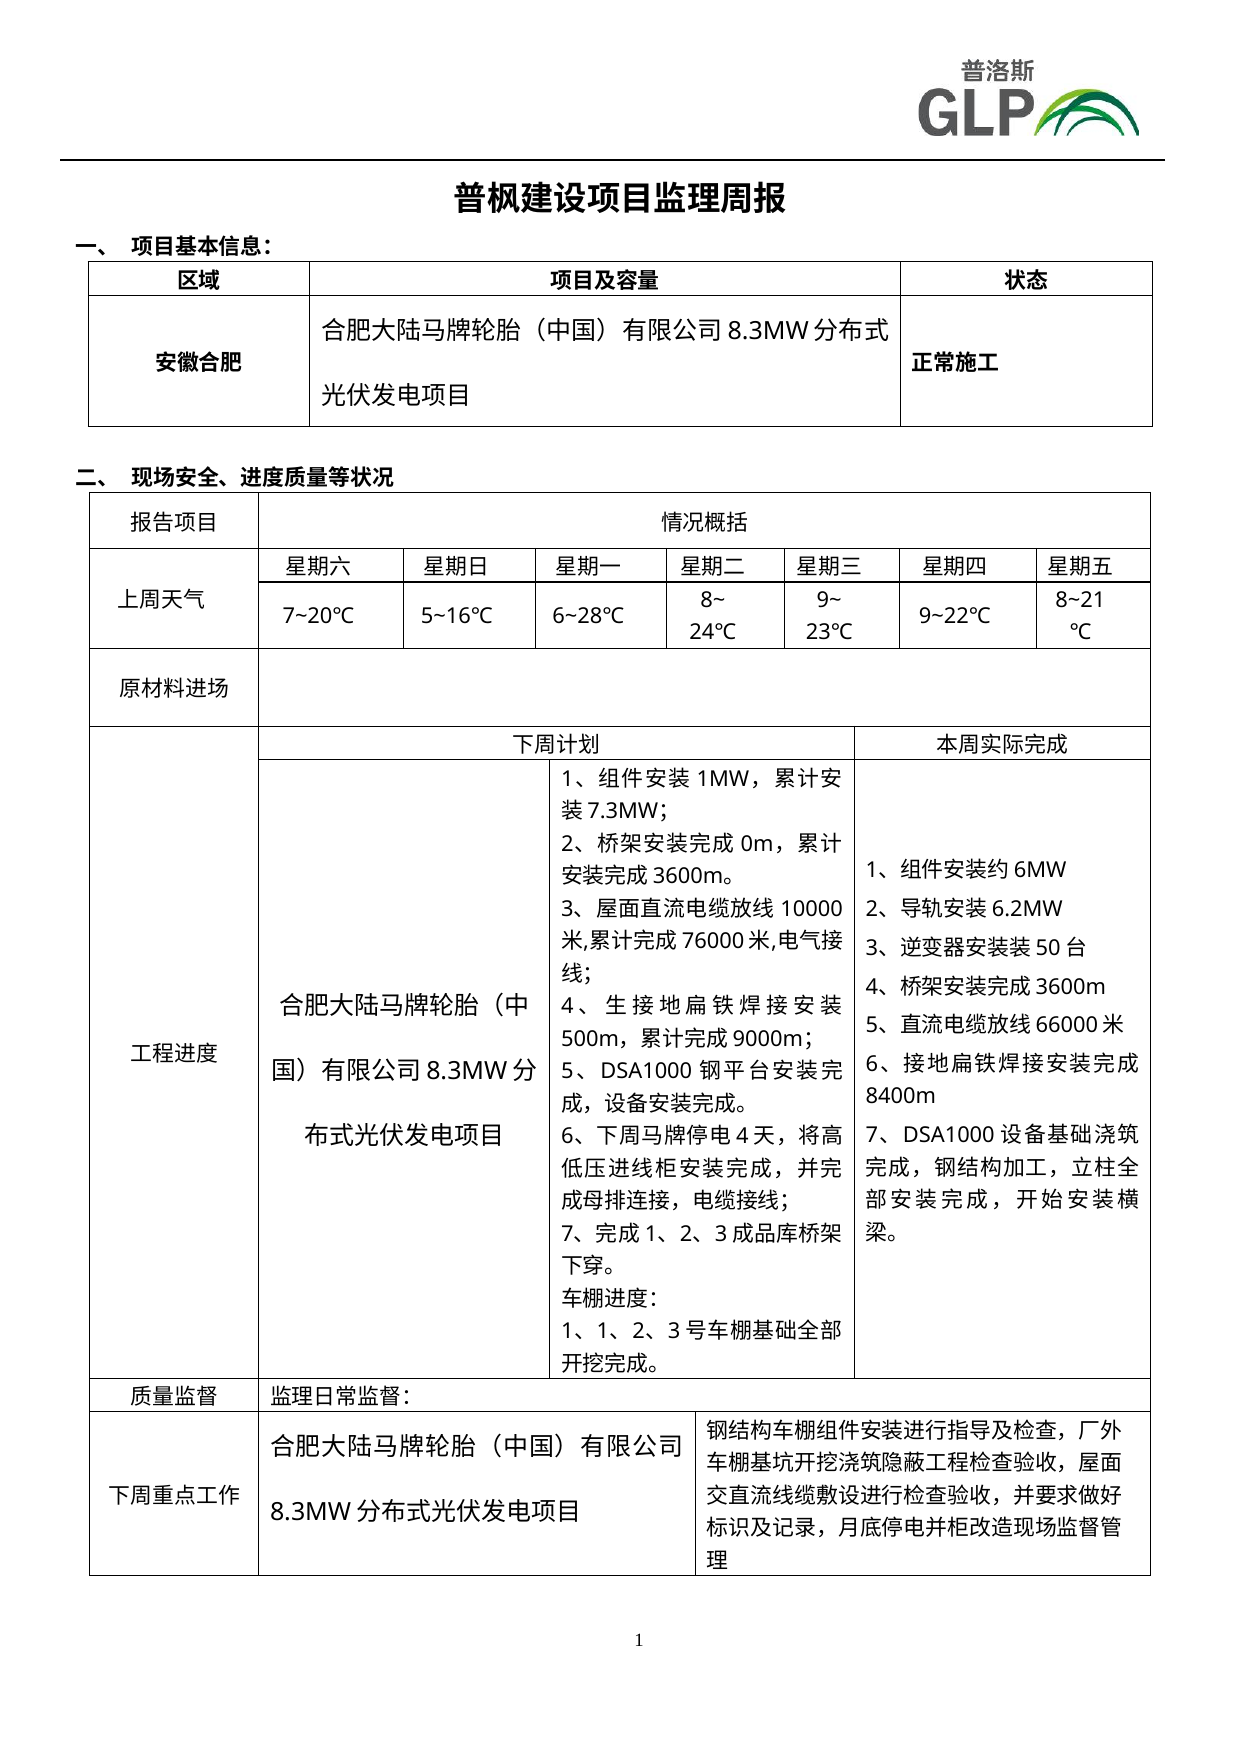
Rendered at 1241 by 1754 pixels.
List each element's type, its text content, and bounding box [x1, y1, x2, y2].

table_cell 8~24℃ [667, 583, 784, 647]
table_cell 监理日常监督： [259, 1379, 1150, 1411]
table_cell 7~20℃ [259, 583, 403, 647]
table_cell [259, 649, 1150, 726]
table_cell 星期一 [536, 549, 666, 581]
table_cell 钢结构车棚组件安装进行指导及检查，厂外车棚基坑开挖浇筑隐蔽工程检查验收，屋面交直流线缆敷设进行检查验收，并要求做好标识及记录，月底停电并柜改造现场监督管理 [696, 1412, 1150, 1575]
list 项目基本信息： [75, 229, 1165, 261]
table_cell 星期六 [259, 549, 403, 581]
picture [918, 59, 1139, 136]
table_cell 1、组件安装约6MW 2、导轨安装6.2MW 3、逆变器安装装50台 4、桥架安装完成3600m 5、直流电缆放线66000米 6、接地扁铁焊接安装完成8400m 7、DSA1000设备基础浇筑完成，钢结构加工，立柱全部安装完成，开始安装横梁。 [855, 760, 1150, 1378]
table_cell 星期五 [1037, 549, 1150, 581]
table_header 状态 [901, 262, 1152, 295]
table_cell 星期四 [900, 549, 1036, 581]
list 现场安全、进度质量等状况 [75, 459, 1165, 492]
table_cell 合肥大陆马牌轮胎（中国）有限公司8.3MW分布式光伏发电项目 [259, 1412, 695, 1575]
table_cell 9~23℃ [785, 583, 899, 647]
table_cell 合肥大陆马牌轮胎（中国）有限公司8.3MW分布式光伏发电项目 [310, 296, 900, 426]
table_cell 下周重点工作 [90, 1412, 258, 1575]
table_header 区域 [89, 262, 309, 295]
table_cell 本周实际完成 [855, 727, 1150, 759]
table_cell 5~16℃ [404, 583, 535, 647]
table_cell 8~21℃ [1037, 583, 1150, 647]
table_cell 上周天气 [90, 549, 258, 647]
table_header 项目及容量 [310, 262, 900, 295]
table_cell 1、组件安装1MW，累计安装7.3MW； 2、桥架安装完成0m，累计安装完成3600m。 3、屋面直流电缆放线10000米,累计完成76000米,电气接线； 4、生接地扁铁焊接安装500m，累计完成9000m； 5、DSA1000钢平台安装完成，设备安装完成。 6、下周马牌停电4天，将高低压进线柜安装完成，并完成母排连接，电缆接线； 7、完成1、2、3成品库桥架下穿。 车棚进度： 1、1、2、3号车棚基础全部开挖完成。 [550, 760, 854, 1378]
table_cell 原材料进场 [90, 649, 258, 726]
table_header 报告项目 [90, 493, 258, 548]
table_cell 星期日 [404, 549, 535, 581]
table_header 情况概括 [259, 493, 1150, 548]
table_cell 正常施工 [901, 296, 1152, 426]
table_cell 合肥大陆马牌轮胎（中国）有限公司8.3MW分布式光伏发电项目 [259, 760, 549, 1378]
table_cell 9~22℃ [900, 583, 1036, 647]
table_cell 星期三 [785, 549, 899, 581]
table_cell 星期二 [667, 549, 784, 581]
table_cell 工程进度 [90, 727, 258, 1378]
text 普枫建设项目监理周报 [75, 164, 1165, 229]
table_cell 6~28℃ [536, 583, 666, 647]
table_cell 下周计划 [259, 727, 854, 759]
table_cell 质量监督 [90, 1379, 258, 1411]
table_cell 安徽合肥 [89, 296, 309, 426]
